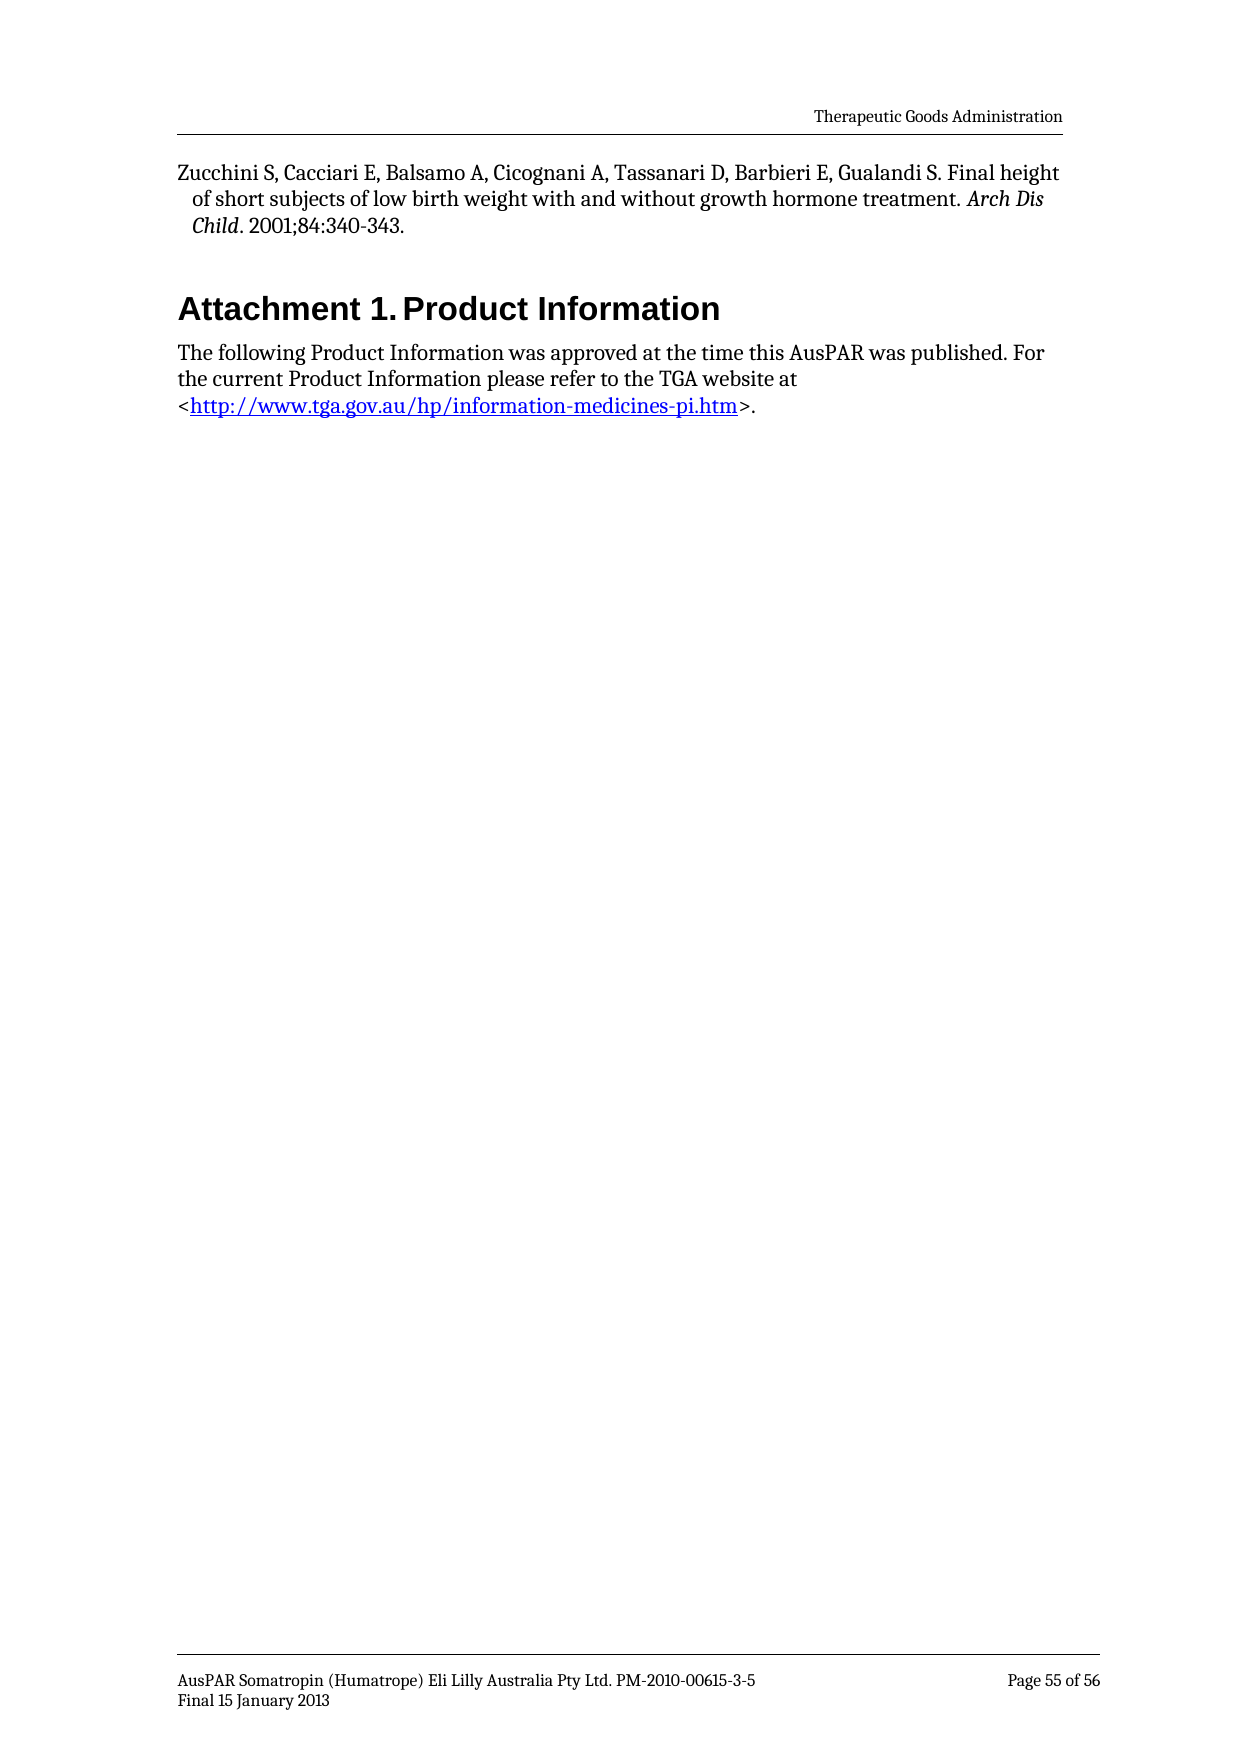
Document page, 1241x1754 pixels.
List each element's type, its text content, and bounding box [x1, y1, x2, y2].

text Zucchini S, Cacciari E, Balsamo A, Cicognani A, Tassanari D, Barbieri E, Gualandi S. Final height of short subjects of low birth weight with and without growth hormone treatment. Arch Dis Child. 2001;84:340-343. [177, 160, 1063, 239]
subtitle Attachment 1. Product Information [177, 289, 1063, 327]
text The following Product Information was approved at the time this AusPAR was published. For the current Product Information please refer to the TGA website at <http://www.tga.gov.au/hp/information-medicines-pi.htm>. [177, 340, 1063, 419]
